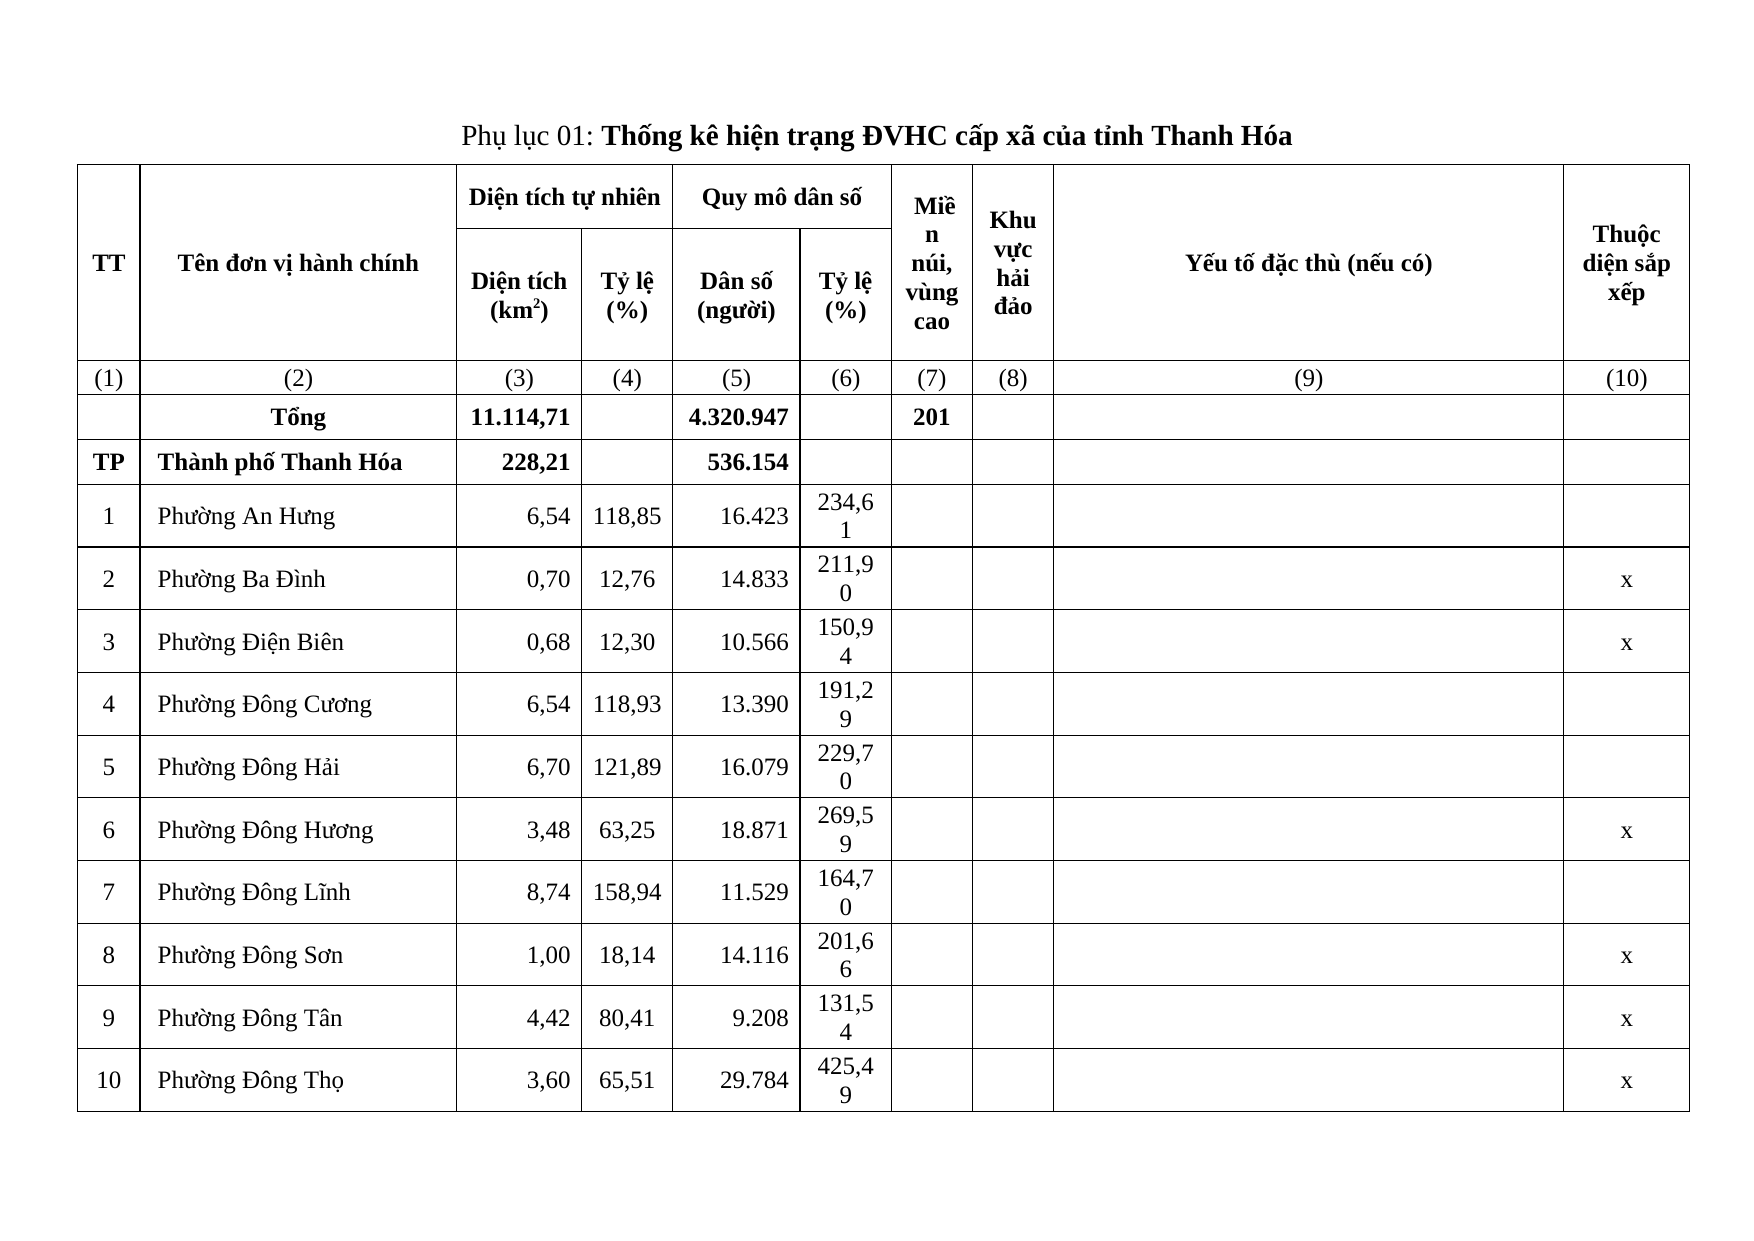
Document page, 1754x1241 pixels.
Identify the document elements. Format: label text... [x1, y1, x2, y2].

table_cell 228,21 [457, 440, 581, 484]
table_cell 536.154 [673, 440, 799, 484]
table_cell 9.208 [673, 986, 799, 1048]
table_cell 3,48 [457, 798, 581, 860]
table_cell [1054, 485, 1563, 546]
table_cell Tổng [141, 395, 456, 439]
table_cell 12,76 [582, 548, 672, 609]
table_cell [1054, 1049, 1563, 1111]
table_header TT [78, 165, 139, 360]
table_cell Phường Đông Tân [141, 986, 456, 1048]
table_cell 11.529 [673, 861, 799, 923]
table_cell 3 [78, 610, 139, 672]
table_cell [1054, 861, 1563, 923]
table_cell [892, 736, 972, 797]
table_cell x [1564, 610, 1689, 672]
table_cell [801, 395, 891, 439]
table_cell 9 [78, 986, 139, 1048]
table_cell [1054, 440, 1563, 484]
table_cell x [1564, 986, 1689, 1048]
table_cell 131,54 [801, 986, 891, 1048]
table_cell [1564, 395, 1689, 439]
table_cell [973, 395, 1053, 439]
table_cell 229,70 [801, 736, 891, 797]
table_cell [892, 610, 972, 672]
table_cell [1564, 440, 1689, 484]
table_cell 63,25 [582, 798, 672, 860]
table_cell 4,42 [457, 986, 581, 1048]
table_cell Diện tích (km2) [457, 229, 581, 360]
table_cell 14.833 [673, 548, 799, 609]
table_cell 211,90 [801, 548, 891, 609]
table_cell 2 [78, 548, 139, 609]
table_cell x [1564, 798, 1689, 860]
table_cell Phường Đông Hải [141, 736, 456, 797]
table_cell 8 [78, 924, 139, 985]
table_cell Phường Đông Lĩnh [141, 861, 456, 923]
table_cell 18.871 [673, 798, 799, 860]
table_cell [892, 861, 972, 923]
table_cell (2) [141, 361, 456, 394]
table_cell [973, 924, 1053, 985]
table_cell [1564, 861, 1689, 923]
table_cell [973, 861, 1053, 923]
table_cell (7) [892, 361, 972, 394]
table_cell [1054, 548, 1563, 609]
table_cell [973, 673, 1053, 734]
table_header Thuộc diện sắp xếp [1564, 165, 1689, 360]
table_header Miền núi, vùng cao [892, 165, 972, 360]
table_header Diện tích tự nhiên [457, 165, 672, 228]
table_cell [892, 485, 972, 546]
table_cell (10) [1564, 361, 1689, 394]
table_cell Dân số (người) [673, 229, 799, 360]
table_cell [78, 395, 139, 439]
table_cell Phường Ba Đình [141, 548, 456, 609]
table_cell [1054, 395, 1563, 439]
table_cell 12,30 [582, 610, 672, 672]
table_cell [892, 924, 972, 985]
table_cell 14.116 [673, 924, 799, 985]
table_cell 1,00 [457, 924, 581, 985]
table_cell 8,74 [457, 861, 581, 923]
table_cell x [1564, 924, 1689, 985]
table_cell [892, 798, 972, 860]
table_cell 118,93 [582, 673, 672, 734]
table_header Quy mô dân số [673, 165, 891, 228]
table_cell 118,85 [582, 485, 672, 546]
text Phụ lục 01: Thống kê hiện trạng ĐVHC cấp xã của tỉnh Thanh Hóa [89, 118, 1665, 152]
table_cell 29.784 [673, 1049, 799, 1111]
table_cell 16.079 [673, 736, 799, 797]
table_cell 425,49 [801, 1049, 891, 1111]
table_cell (3) [457, 361, 581, 394]
table_cell [973, 440, 1053, 484]
table_cell [973, 485, 1053, 546]
table_cell x [1564, 548, 1689, 609]
table_cell [892, 673, 972, 734]
table_cell (5) [673, 361, 799, 394]
table_header Yếu tố đặc thù (nếu có) [1054, 165, 1563, 360]
table_cell 0,68 [457, 610, 581, 672]
table_cell 5 [78, 736, 139, 797]
table_cell Phường Đông Hương [141, 798, 456, 860]
table_cell 1 [78, 485, 139, 546]
table_cell Tỷ lệ (%) [801, 229, 891, 360]
table_cell 201 [892, 395, 972, 439]
table_cell x [1564, 1049, 1689, 1111]
table_cell 164,70 [801, 861, 891, 923]
table_cell 4.320.947 [673, 395, 799, 439]
table_cell [1054, 924, 1563, 985]
table_cell 0,70 [457, 548, 581, 609]
table_cell 234,61 [801, 485, 891, 546]
table_cell 11.114,71 [457, 395, 581, 439]
table_cell 6 [78, 798, 139, 860]
table_cell Tỷ lệ (%) [582, 229, 672, 360]
table_cell 191,29 [801, 673, 891, 734]
table_cell 3,60 [457, 1049, 581, 1111]
table_cell [1054, 798, 1563, 860]
table_cell 65,51 [582, 1049, 672, 1111]
table_cell 16.423 [673, 485, 799, 546]
table_cell (1) [78, 361, 139, 394]
table_cell [1564, 736, 1689, 797]
table_cell [582, 440, 672, 484]
table_cell [892, 440, 972, 484]
table_cell [973, 610, 1053, 672]
table_cell [892, 1049, 972, 1111]
table_cell (9) [1054, 361, 1563, 394]
table_cell [892, 986, 972, 1048]
table_cell 269,59 [801, 798, 891, 860]
table_cell 6,54 [457, 673, 581, 734]
table_cell Phường Đông Thọ [141, 1049, 456, 1111]
table_cell 6,54 [457, 485, 581, 546]
table_cell (6) [801, 361, 891, 394]
table_cell Phường Điện Biên [141, 610, 456, 672]
table_cell 158,94 [582, 861, 672, 923]
table_cell [973, 1049, 1053, 1111]
table_cell Thành phố Thanh Hóa [141, 440, 456, 484]
table_cell [892, 548, 972, 609]
table_cell [973, 736, 1053, 797]
table_cell Phường Đông Cương [141, 673, 456, 734]
table_cell TP [78, 440, 139, 484]
table_cell 7 [78, 861, 139, 923]
table_cell (4) [582, 361, 672, 394]
table_cell [1054, 673, 1563, 734]
table_cell [973, 986, 1053, 1048]
table_cell [582, 395, 672, 439]
table_cell [973, 548, 1053, 609]
table_cell (8) [973, 361, 1053, 394]
table_header Tên đơn vị hành chính [141, 165, 456, 360]
table_cell [1054, 986, 1563, 1048]
table_cell Phường An Hưng [141, 485, 456, 546]
table_cell 6,70 [457, 736, 581, 797]
table_cell 121,89 [582, 736, 672, 797]
table_cell [1054, 736, 1563, 797]
table_cell 10.566 [673, 610, 799, 672]
table_cell [1564, 673, 1689, 734]
table_cell [1054, 610, 1563, 672]
table_cell Phường Đông Sơn [141, 924, 456, 985]
table_header Khu vực hải đảo [973, 165, 1053, 360]
table_cell 80,41 [582, 986, 672, 1048]
table_cell [973, 798, 1053, 860]
table_cell 18,14 [582, 924, 672, 985]
table_cell 10 [78, 1049, 139, 1111]
table_cell 4 [78, 673, 139, 734]
table_cell 201,66 [801, 924, 891, 985]
table_cell 150,94 [801, 610, 891, 672]
table_cell [801, 440, 891, 484]
table_cell 13.390 [673, 673, 799, 734]
table_cell [1564, 485, 1689, 546]
